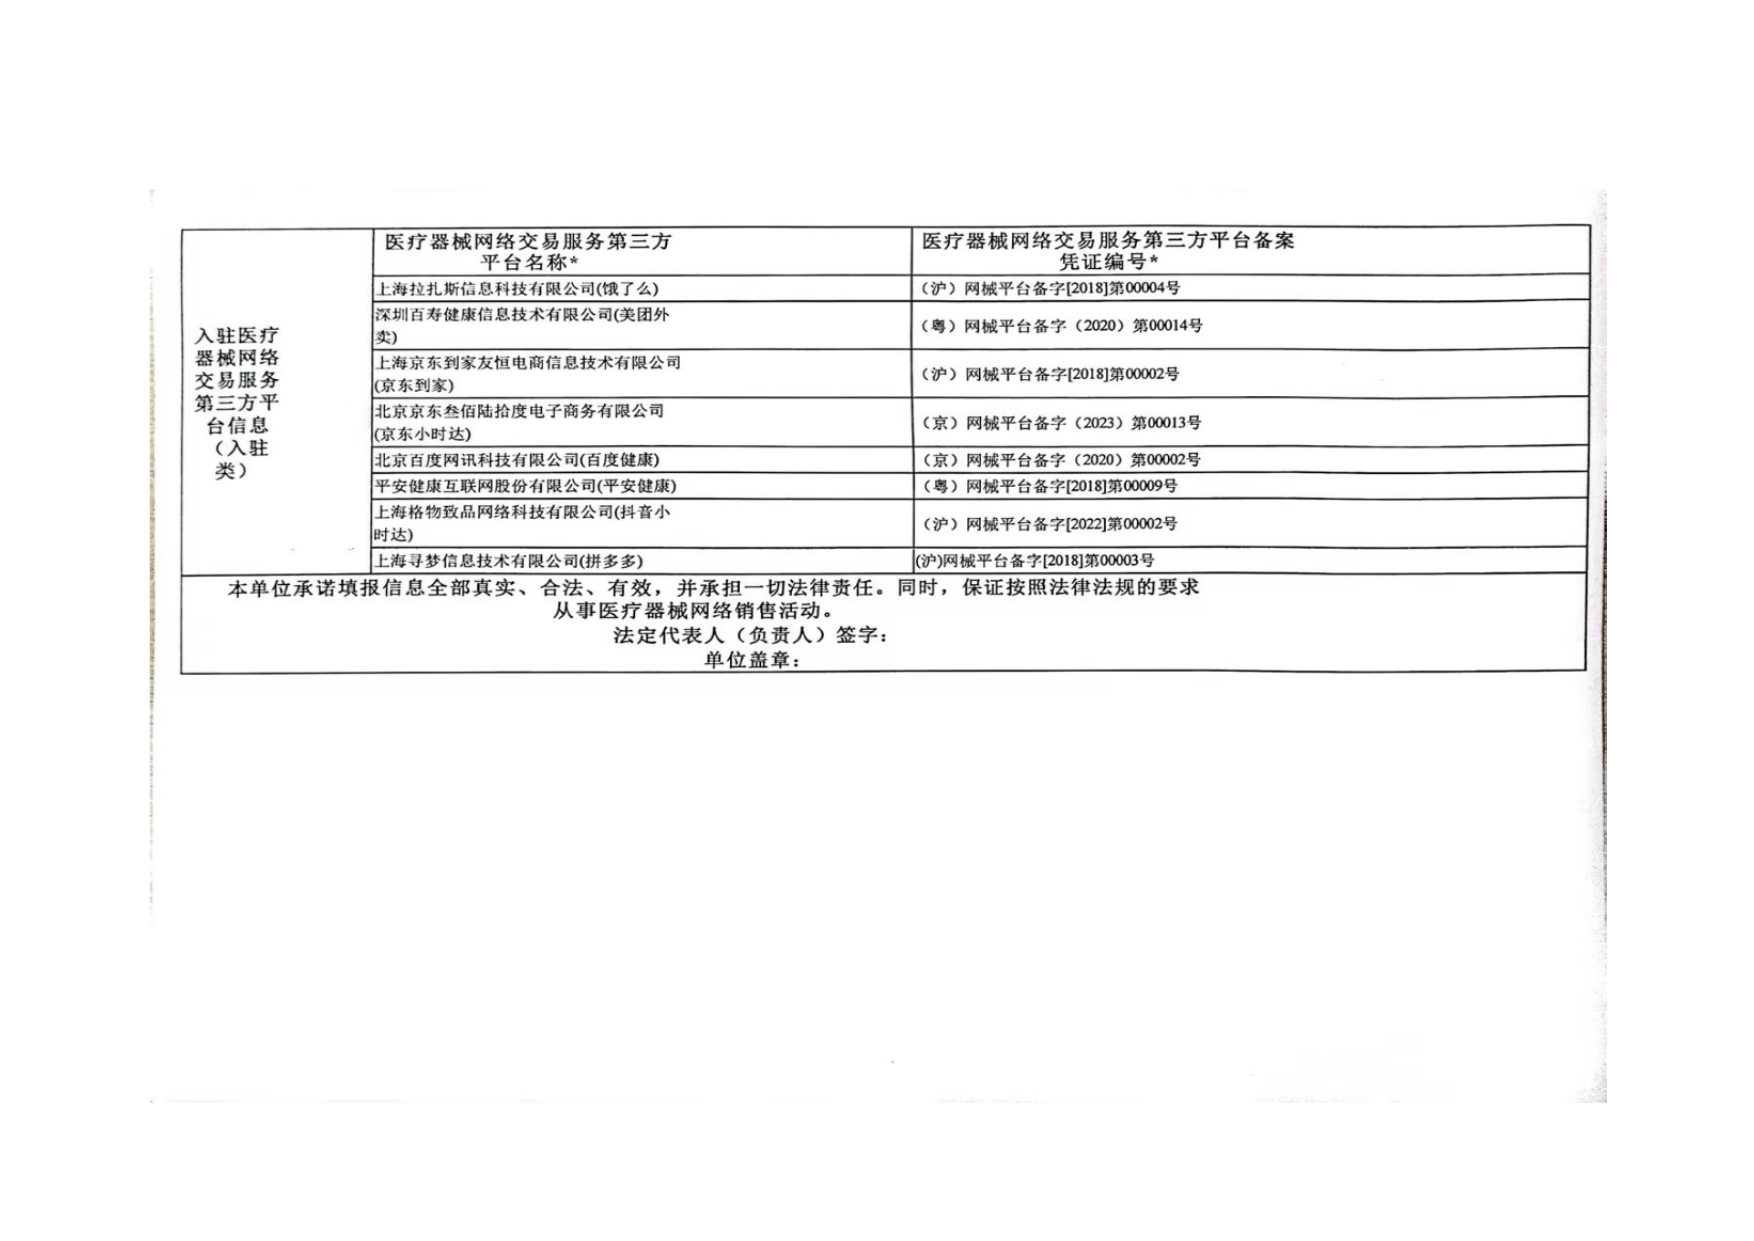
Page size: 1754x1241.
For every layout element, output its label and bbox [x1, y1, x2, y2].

picture [151, 190, 1606, 1103]
